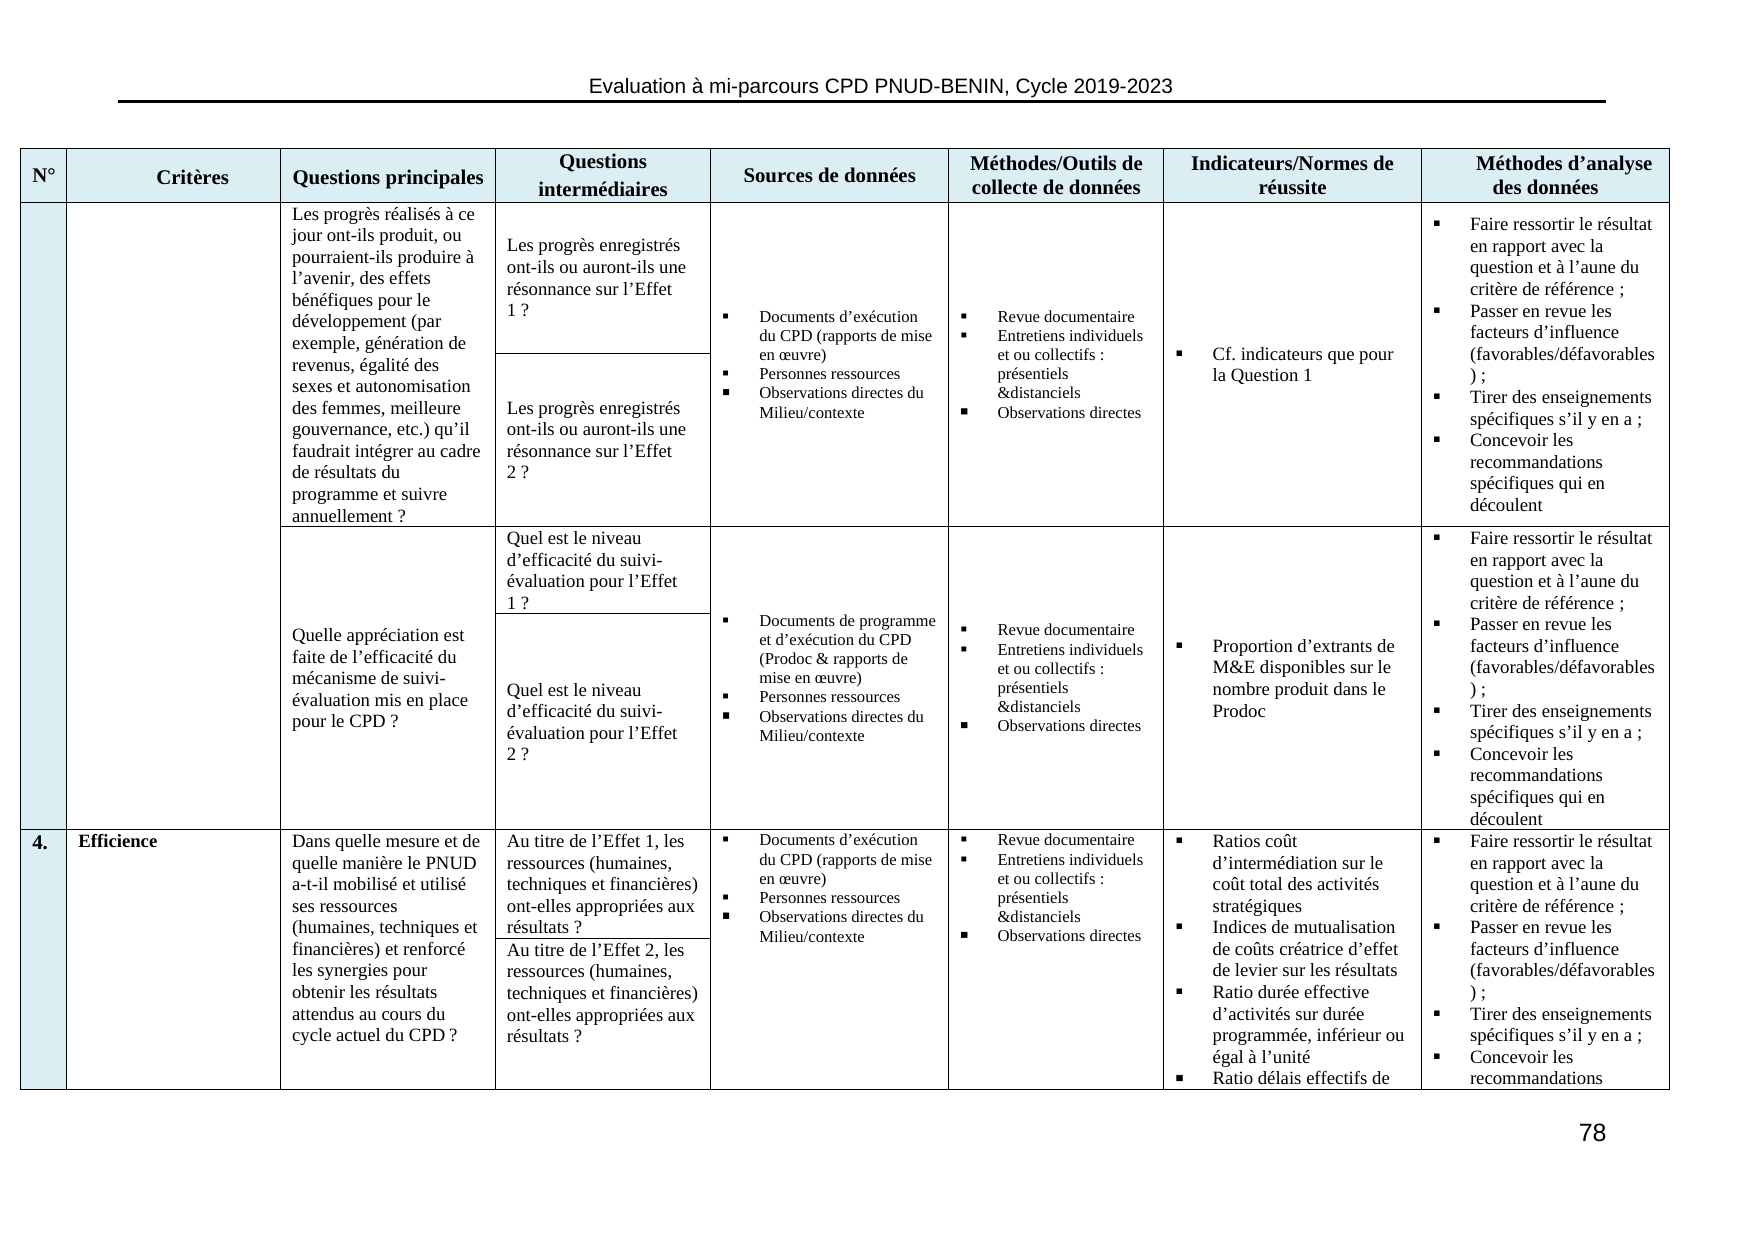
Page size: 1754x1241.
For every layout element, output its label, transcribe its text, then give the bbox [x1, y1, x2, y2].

table_header N° [21, 149, 66, 202]
table_header Questions principales [281, 149, 495, 202]
table_cell Cf. indicateurs que pour la Question 1 [1164, 203, 1421, 526]
table_cell Au titre de l’Effet 2, les ressources (humaines, techniques et financières) ont-elles appropriées aux résultats ? [496, 939, 710, 1089]
table_cell Documents d’exécution du CPD (rapports de mise en œuvre) Personnes ressources Observations directes du Milieu/contexte [711, 203, 948, 526]
table_header Méthodes/Outils de collecte de données [949, 149, 1163, 202]
table_cell Revue documentaire Entretiens individuels et ou collectifs : présentiels &distanciels Observations directes [949, 527, 1163, 829]
table_cell Efficience [67, 830, 280, 1089]
table_cell Quel est le niveau d’efficacité du suivi-évaluation pour l’Effet 1 ? [496, 527, 710, 613]
table_header Indicateurs/Normes de réussite [1164, 149, 1421, 202]
table_cell Quel est le niveau d’efficacité du suivi-évaluation pour l’Effet 2 ? [496, 614, 710, 829]
table_cell Dans quelle mesure et de quelle manière le PNUD a-t-il mobilisé et utilisé ses ressources (humaines, techniques et financières) et renforcé les synergies pour obtenir les résultats attendus au cours du cycle actuel du CPD ? [281, 830, 495, 1089]
table_header Sources de données [711, 149, 948, 202]
table_header Critères [67, 149, 280, 202]
table_cell Au titre de l’Effet 1, les ressources (humaines, techniques et financières) ont-elles appropriées aux résultats ? [496, 830, 710, 938]
table_cell Ratios coût d’intermédiation sur le coût total des activités stratégiques Indices de mutualisation de coûts créatrice d’effet de levier sur les résultats Ratio durée effective d’activités sur durée programmée, inférieur ou égal à l’unité Ratio délais effectifs de décaissement sur délais de décaissement programmés, inférieur ou égal à l’unité [1164, 830, 1421, 1089]
table_cell Documents d’exécution du CPD (rapports de mise en œuvre) Personnes ressources Observations directes du Milieu/contexte [711, 830, 948, 1089]
table_cell Revue documentaire Entretiens individuels et ou collectifs : présentiels &distanciels Observations directes [949, 830, 1163, 1089]
table_cell Proportion d’extrants de M&E disponibles sur le nombre produit dans le Prodoc [1164, 527, 1421, 829]
table_header Méthodes d’analyse des données [1422, 149, 1669, 202]
table_cell Les progrès enregistrés ont-ils ou auront-ils une résonnance sur l’Effet 2 ? [496, 354, 710, 526]
table_cell 4. [21, 830, 66, 1089]
table_header Questions intermédiaires [496, 149, 710, 202]
table_cell Les progrès enregistrés ont-ils ou auront-ils une résonnance sur l’Effet 1 ? [496, 203, 710, 352]
table_cell Revue documentaire Entretiens individuels et ou collectifs : présentiels &distanciels Observations directes [949, 203, 1163, 526]
table_cell Les progrès réalisés à ce jour ont-ils produit, ou pourraient-ils produire à l’avenir, des effets bénéfiques pour le développement (par exemple, génération de revenus, égalité des sexes et autonomisation des femmes, meilleure gouvernance, etc.) qu’il faudrait intégrer au cadre de résultats du programme et suivre annuellement ? [281, 203, 495, 526]
table_cell Quelle appréciation est faite de l’efficacité du mécanisme de suivi-évaluation mis en place pour le CPD ? [281, 527, 495, 829]
table_cell Documents de programme et d’exécution du CPD (Prodoc & rapports de mise en œuvre) Personnes ressources Observations directes du Milieu/contexte [711, 527, 948, 829]
